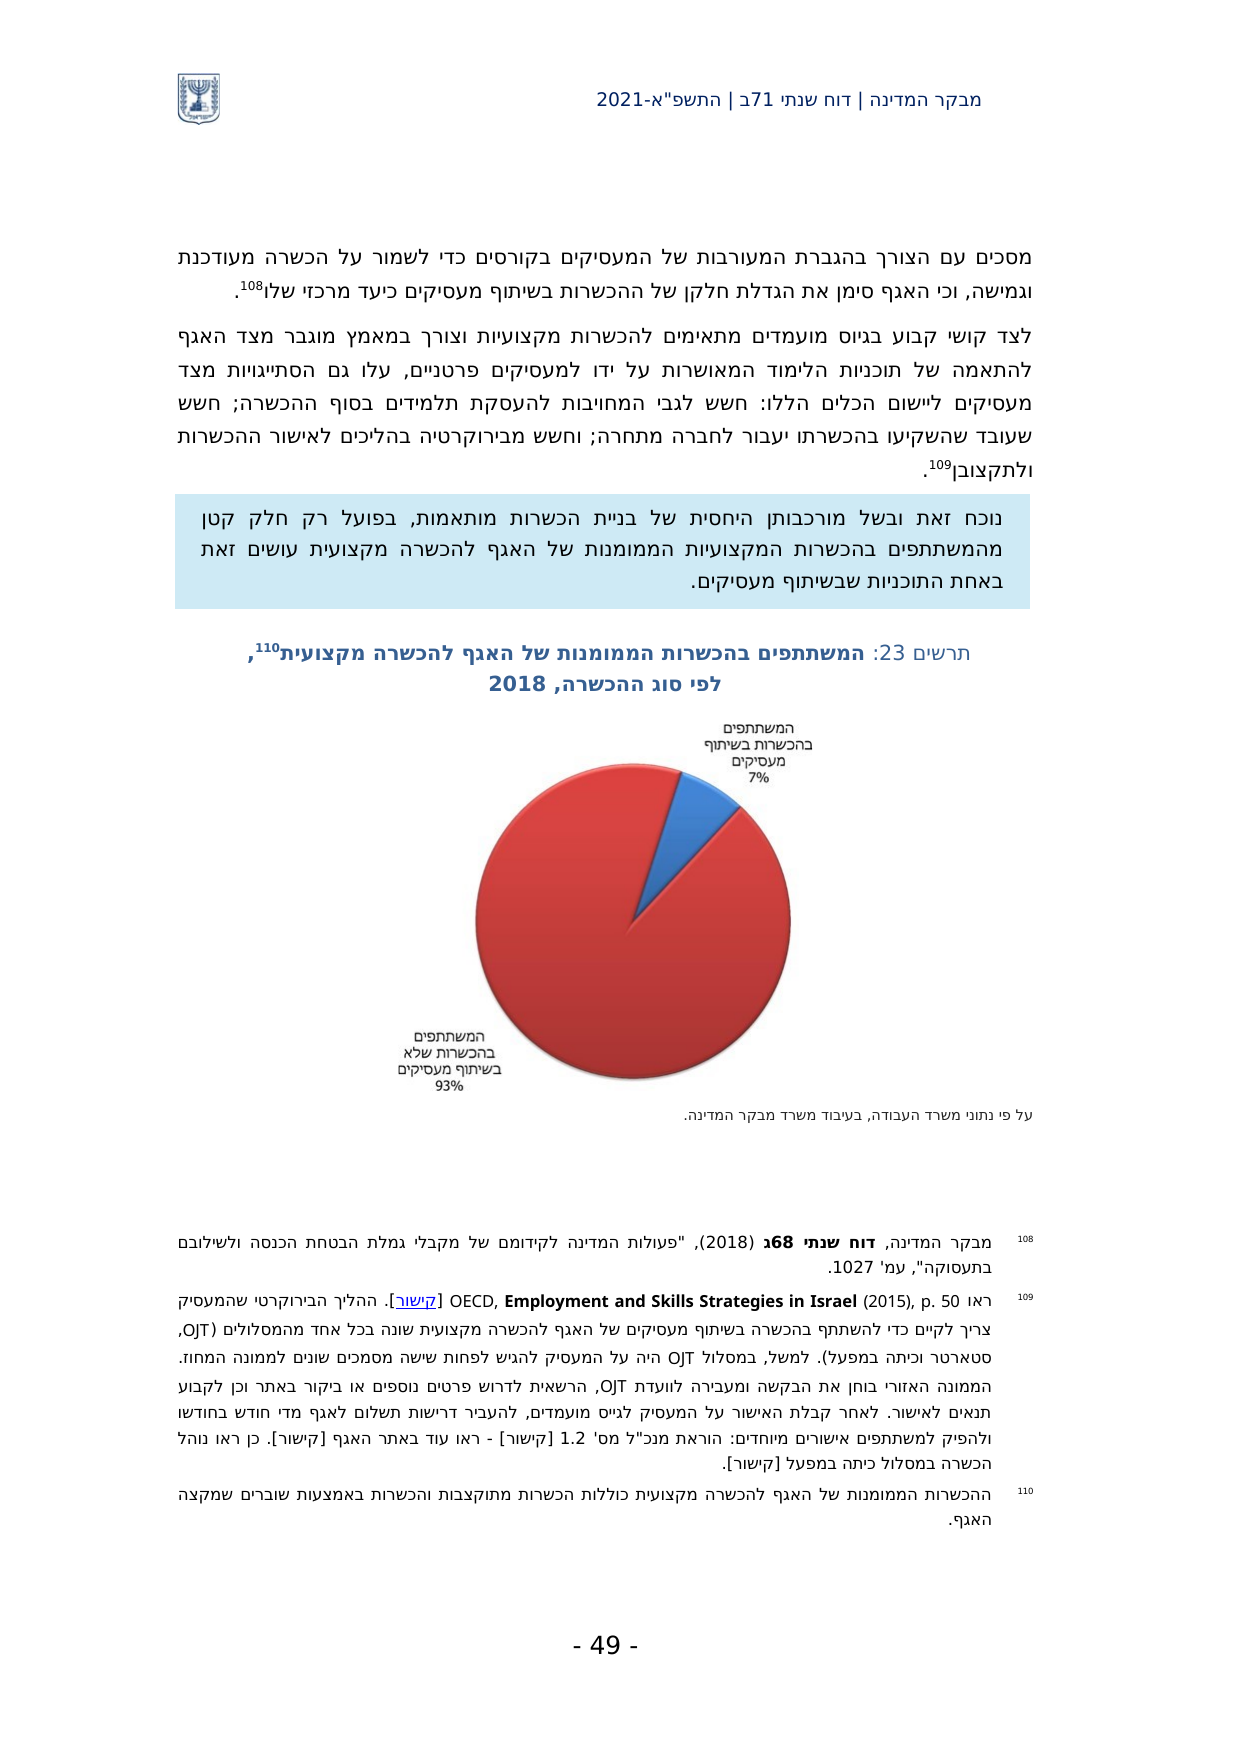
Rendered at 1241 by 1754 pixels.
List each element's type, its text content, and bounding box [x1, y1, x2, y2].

text לצד קושי קבוע בגיוס מועמדים מתאימים להכשרות מקצועיות וצורך במאמץ מוגבר מצד האגף להתאמה של תוכניות הלימוד המאושרות על ידו למעסיקים פרטניים, עלו גם הסתייגויות מצד מעסיקים ליישום הכלים הללו: חשש לגבי המחויבות להעסקת תלמידים בסוף ההכשרה; חשש שעובד שהשקיעו בהכשרתו יעבור לחברה מתחרה; וחשש מבירוקרטיה בהליכים לאישור ההכשרות ולתקצובן. [177, 315, 1033, 482]
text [177, 236, 1033, 303]
picture [177, 73, 220, 125]
text על פי נתוני משרד העבודה, בעיבוד משרד מבקר המדינה. [177, 1103, 1033, 1124]
text תרשים 23: המשתתפים בהכשרות הממומנות של האגף להכשרה מקצועית, לפי סוג ההכשרה, 2018 [177, 641, 1033, 697]
text נוכח זאת ובשל מורכבותן היחסית של בניית הכשרות מותאמות, בפועל רק חלק קטן מהמשתתפים בהכשרות המקצועיות הממומנות של האגף להכשרה מקצועית עושים זאת באחת התוכניות שבשיתוף מעסיקים. [178, 498, 1027, 606]
picture [398, 724, 813, 1091]
